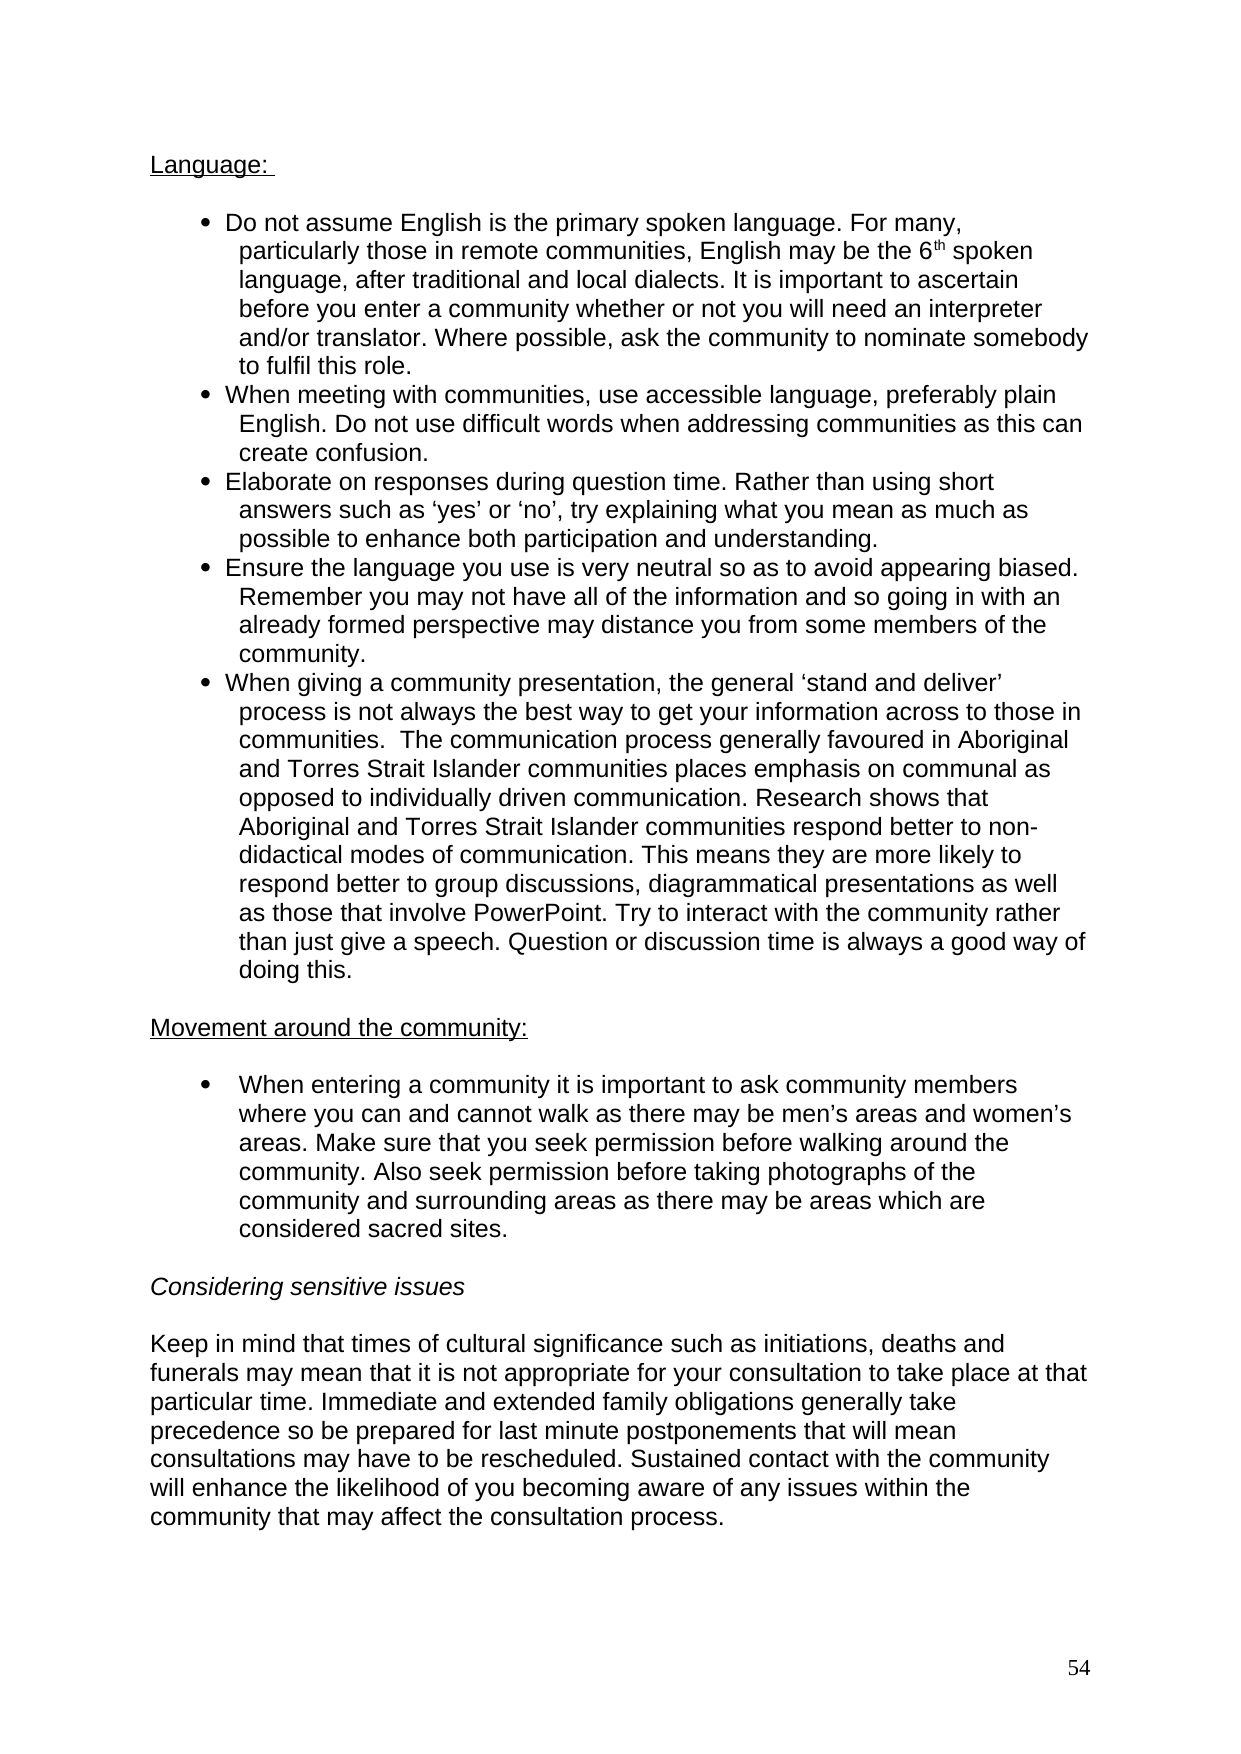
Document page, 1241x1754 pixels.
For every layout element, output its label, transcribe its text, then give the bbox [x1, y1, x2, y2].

text Language: [150, 150, 1090, 179]
list Ensure the language you use is very neutral so as to avoid appearing biased. Remember you may not have all of the information and so going in with an already formed perspective may distance you from some members of the community. [201, 553, 1090, 668]
text Considering sensitive issues [150, 1272, 1090, 1301]
list When entering a community it is important to ask community members where you can and cannot walk as there may be men’s areas and women’s areas. Make sure that you seek permission before walking around the community. Also seek permission before taking photographs of the community and surrounding areas as there may be areas which are considered sacred sites. [201, 1071, 1090, 1243]
list When giving a community presentation, the general ‘stand and deliver’ process is not always the best way to get your information across to those in communities. The communication process generally favoured in Aboriginal and Torres Strait Islander communities places emphasis on communal as opposed to individually driven communication. Research shows that Aboriginal and Torres Strait Islander communities respond better to non-didactical modes of communication. This means they are more likely to respond better to group discussions, diagrammatical presentations as well as those that involve PowerPoint. Try to interact with the community rather than just give a speech. Question or discussion time is always a good way of doing this. [201, 668, 1090, 984]
list Do not assume English is the primary spoken language. For many, particularly those in remote communities, English may be the 6th spoken language, after traditional and local dialects. It is important to ascertain before you enter a community whether or not you will need an interpreter and/or translator. Where possible, ask the community to nominate somebody to fulfil this role. [201, 207, 1090, 380]
text Keep in mind that times of cultural significance such as initiations, deaths and funerals may mean that it is not appropriate for your consultation to take place at that particular time. Immediate and extended family obligations generally take precedence so be prepared for last minute postponements that will mean consultations may have to be rescheduled. Sustained contact with the community will enhance the likelihood of you becoming aware of any issues within the community that may affect the consultation process. [150, 1329, 1090, 1531]
list Elaborate on responses during question time. Rather than using short answers such as ‘yes’ or ‘no’, try explaining what you mean as much as possible to enhance both participation and understanding. [201, 466, 1090, 553]
text Movement around the community: [150, 1013, 1090, 1042]
list When meeting with communities, use accessible language, preferably plain English. Do not use difficult words when addressing communities as this can create confusion. [201, 380, 1090, 466]
